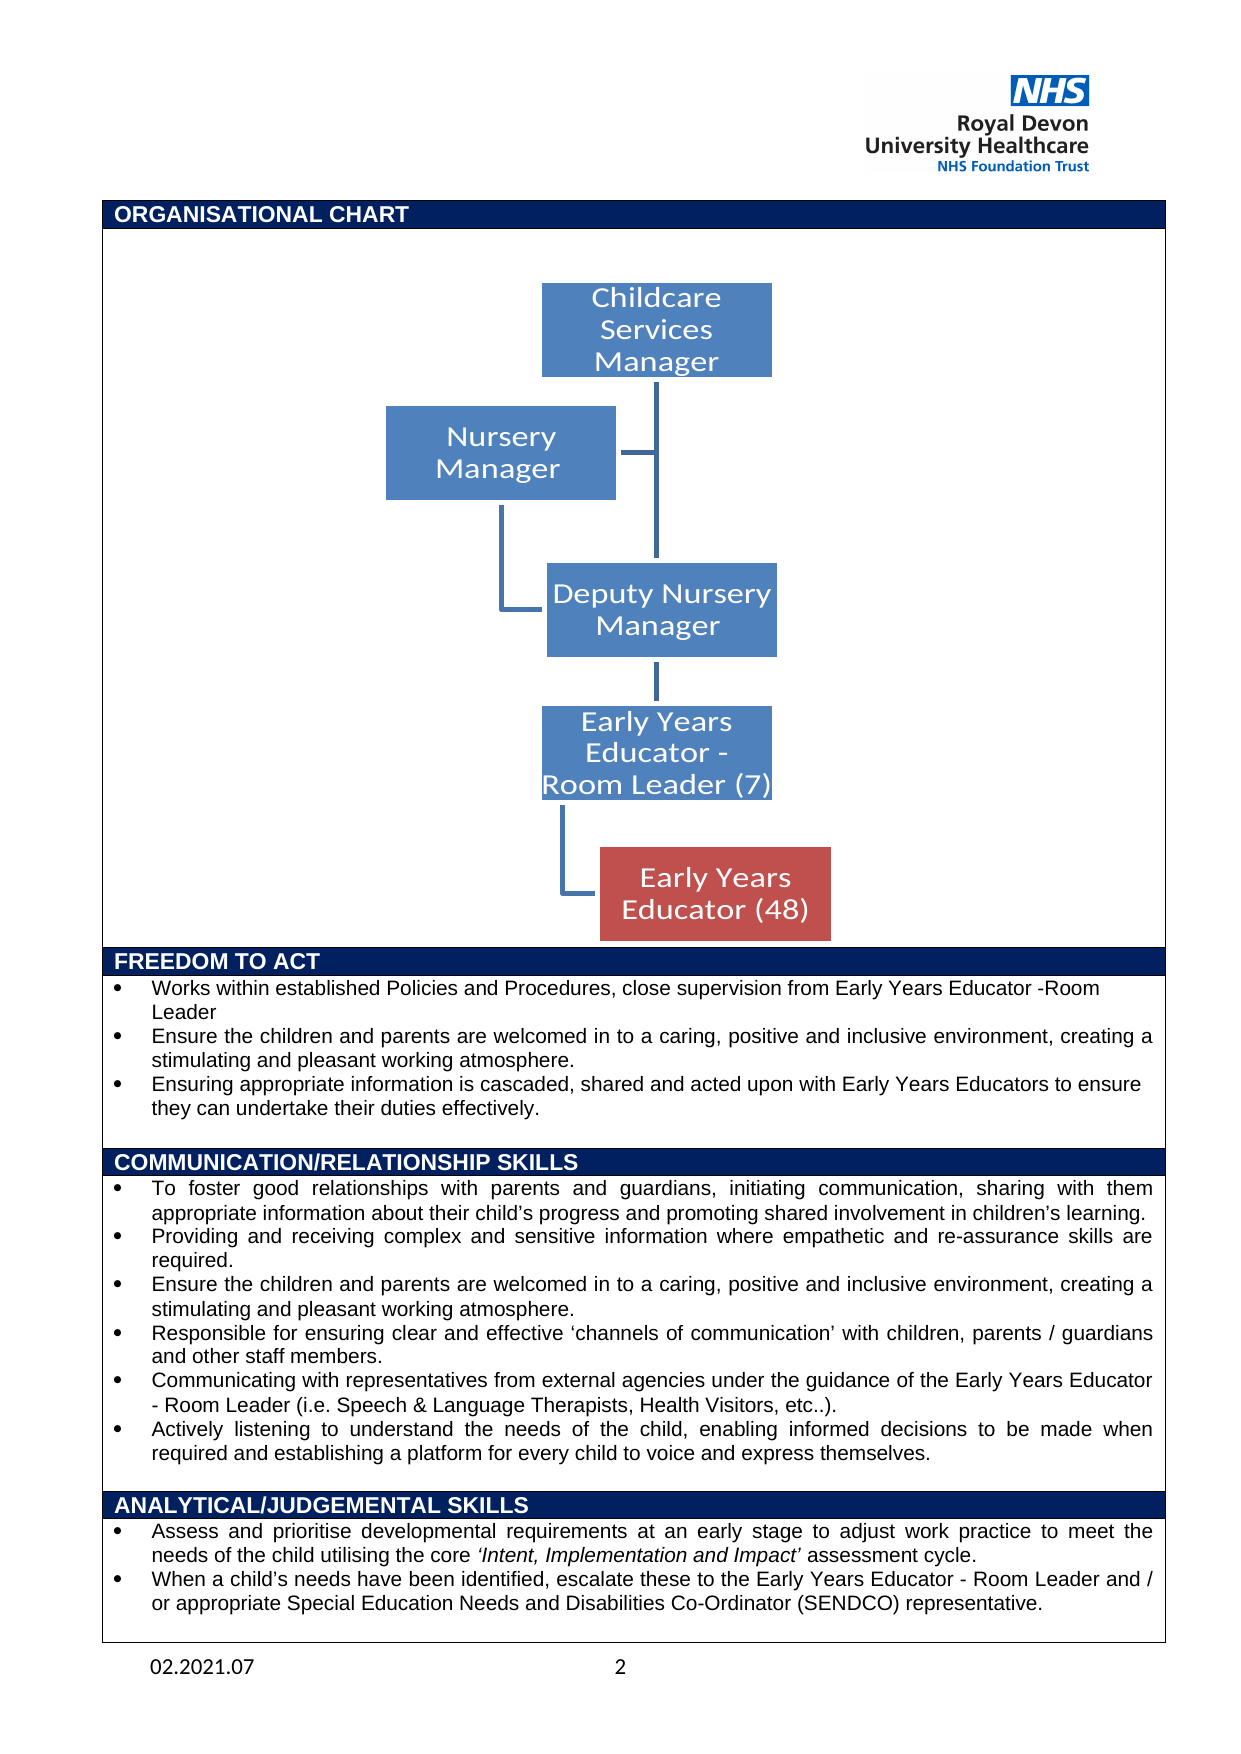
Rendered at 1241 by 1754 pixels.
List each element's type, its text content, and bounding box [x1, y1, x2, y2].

picture [864, 73, 1091, 173]
table_cell [103, 229, 1165, 947]
table_cell To foster good relationships with parents and guardians, initiating communication, sharing with them appropriate information about their child’s progress and promoting shared involvement in children’s learning. Providing and receiving complex and sensitive information where empathetic and re-assurance skills are required. Ensure the children and parents are welcomed in to a caring, positive and inclusive environment, creating a stimulating and pleasant working atmosphere. Responsible for ensuring clear and effective ‘channels of communication’ with children, parents / guardians and other staff members. Communicating with representatives from external agencies under the guidance of the Early Years Educator - Room Leader (i.e. Speech & Language Therapists, Health Visitors, etc..). Actively listening to understand the needs of the child, enabling informed decisions to be made when required and establishing a platform for every child to voice and express themselves. [103, 1176, 1165, 1491]
table_cell FREEDOM TO ACT [103, 948, 1165, 975]
table_cell Works within established Policies and Procedures, close supervision from Early Years Educator -Room Leader Ensure the children and parents are welcomed in to a caring, positive and inclusive environment, creating a stimulating and pleasant working atmosphere. Ensuring appropriate information is cascaded, shared and acted upon with Early Years Educators to ensure they can undertake their duties effectively. [103, 976, 1165, 1148]
table_cell COMMUNICATION/RELATIONSHIP SKILLS [103, 1149, 1165, 1175]
table_cell ANALYTICAL/JUDGEMENTAL SKILLS [103, 1492, 1165, 1518]
table_header ORGANISATIONAL CHART [103, 201, 1165, 228]
table_cell Assess and prioritise developmental requirements at an early stage to adjust work practice to meet the needs of the child utilising the core ‘Intent, Implementation and Impact’ assessment cycle. When a child’s needs have been identified, escalate these to the Early Years Educator - Room Leader and / or appropriate Special Education Needs and Disabilities Co-Ordinator (SENDCO) representative. [103, 1519, 1165, 1642]
